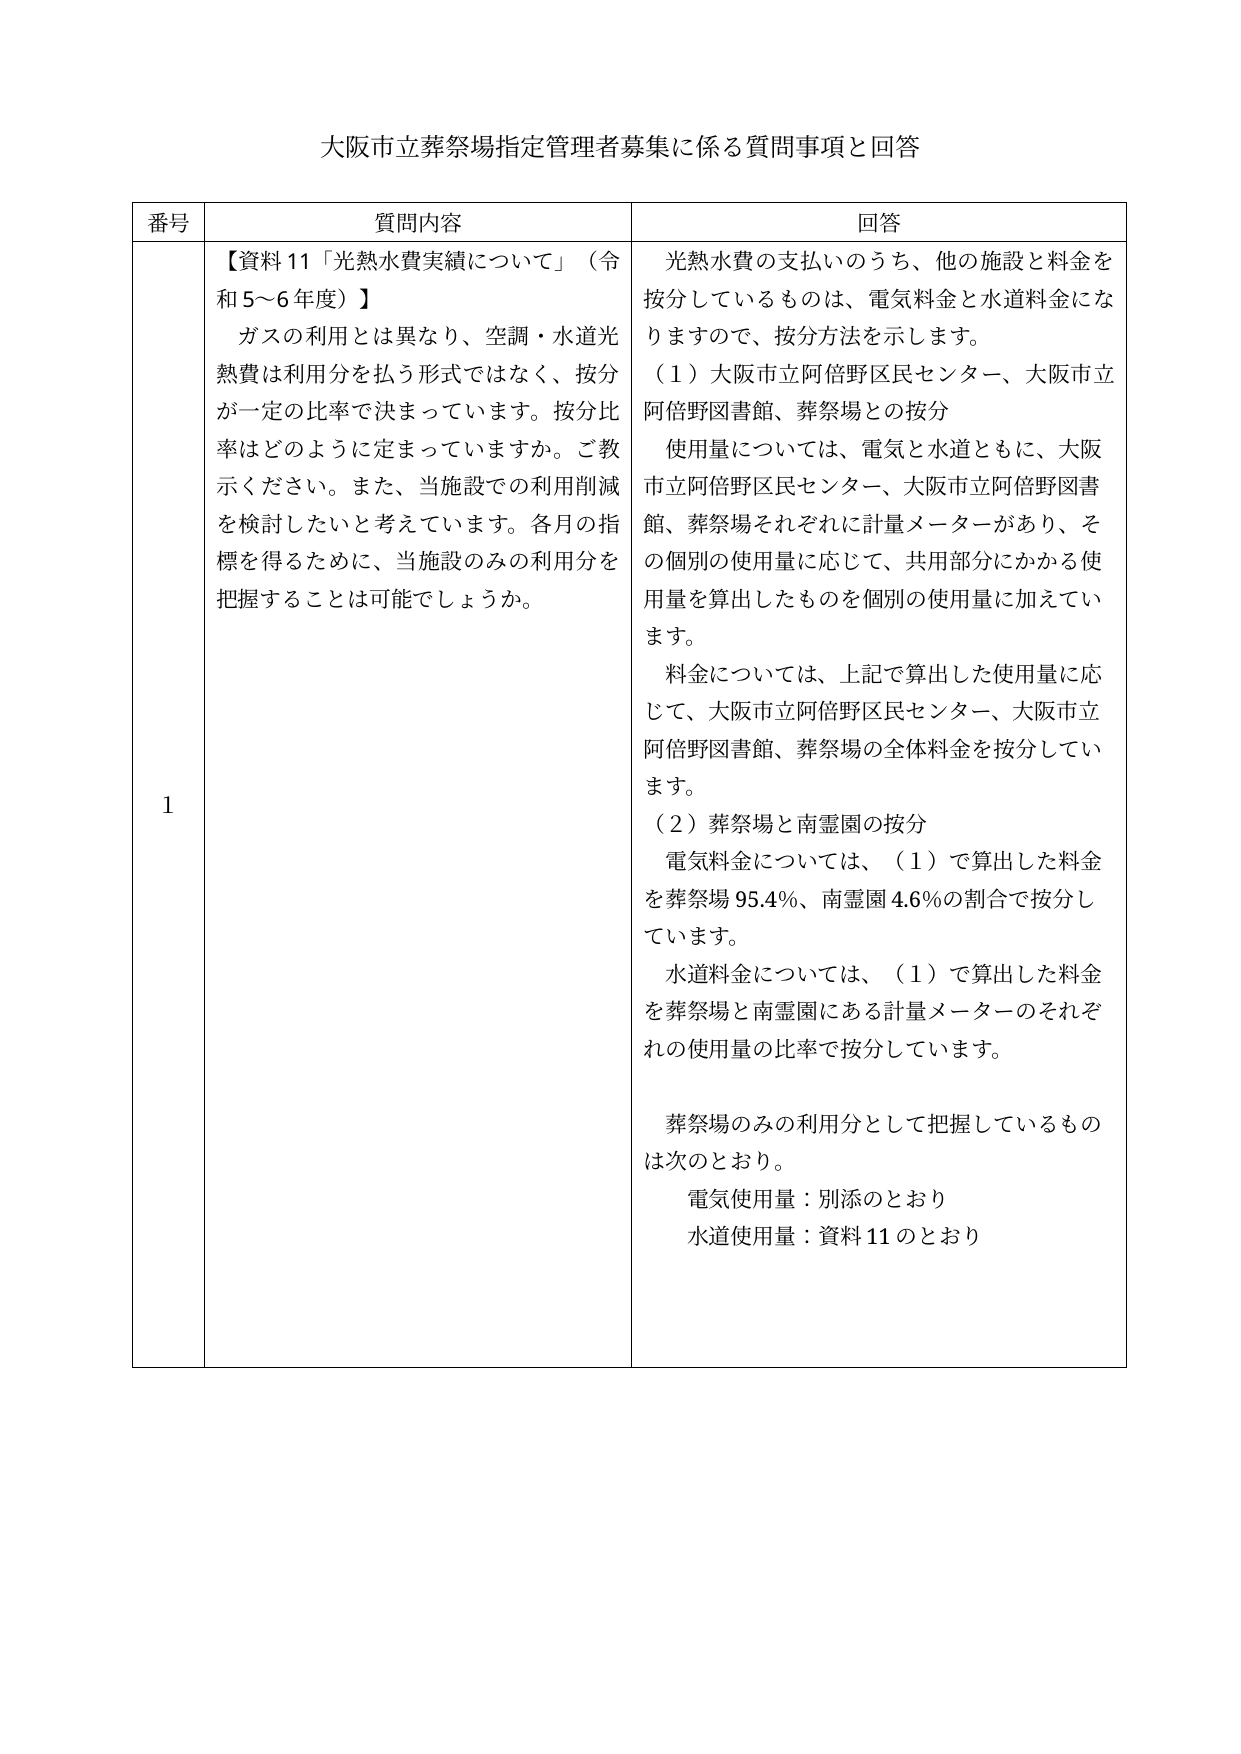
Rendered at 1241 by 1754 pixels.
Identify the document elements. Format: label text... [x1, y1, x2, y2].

table_header 番号 [133, 203, 204, 241]
table_header 回答 [632, 203, 1126, 241]
table_cell １ [133, 242, 204, 1367]
table_cell 【資料11「光熱水費実績について」（令和5～6年度）】 ガスの利用とは異なり、空調・水道光熱費は利用分を払う形式ではなく、按分が一定の比率で決まっています。按分比率はどのように定まっていますか。ご教示ください。また、当施設での利用削減を検討したいと考えています。各月の指標を得るために、当施設のみの利用分を把握することは可能でしょうか。 [205, 242, 631, 1367]
table_cell 光熱水費の支払いのうち、他の施設と料金を按分しているものは、電気料金と水道料金になりますので、按分方法を示します。 （１）大阪市立阿倍野区民センター、大阪市立阿倍野図書館、葬祭場との按分 使用量については、電気と水道ともに、大阪市立阿倍野区民センター、大阪市立阿倍野図書館、葬祭場それぞれに計量メーターがあり、その個別の使用量に応じて、共用部分にかかる使用量を算出したものを個別の使用量に加えています。 料金については、上記で算出した使用量に応じて、大阪市立阿倍野区民センター、大阪市立阿倍野図書館、葬祭場の全体料金を按分しています。 （２）葬祭場と南霊園の按分 電気料金については、（１）で算出した料金を葬祭場95.4％、南霊園4.6％の割合で按分しています。 水道料金については、（１）で算出した料金を葬祭場と南霊園にある計量メーターのそれぞれの使用量の比率で按分しています。 葬祭場のみの利用分として把握しているものは次のとおり。 電気使用量：別添のとおり 水道使用量：資料11のとおり [632, 242, 1126, 1367]
text 大阪市立葬祭場指定管理者募集に係る質問事項と回答 [177, 127, 1063, 164]
table_header 質問内容 [205, 203, 631, 241]
